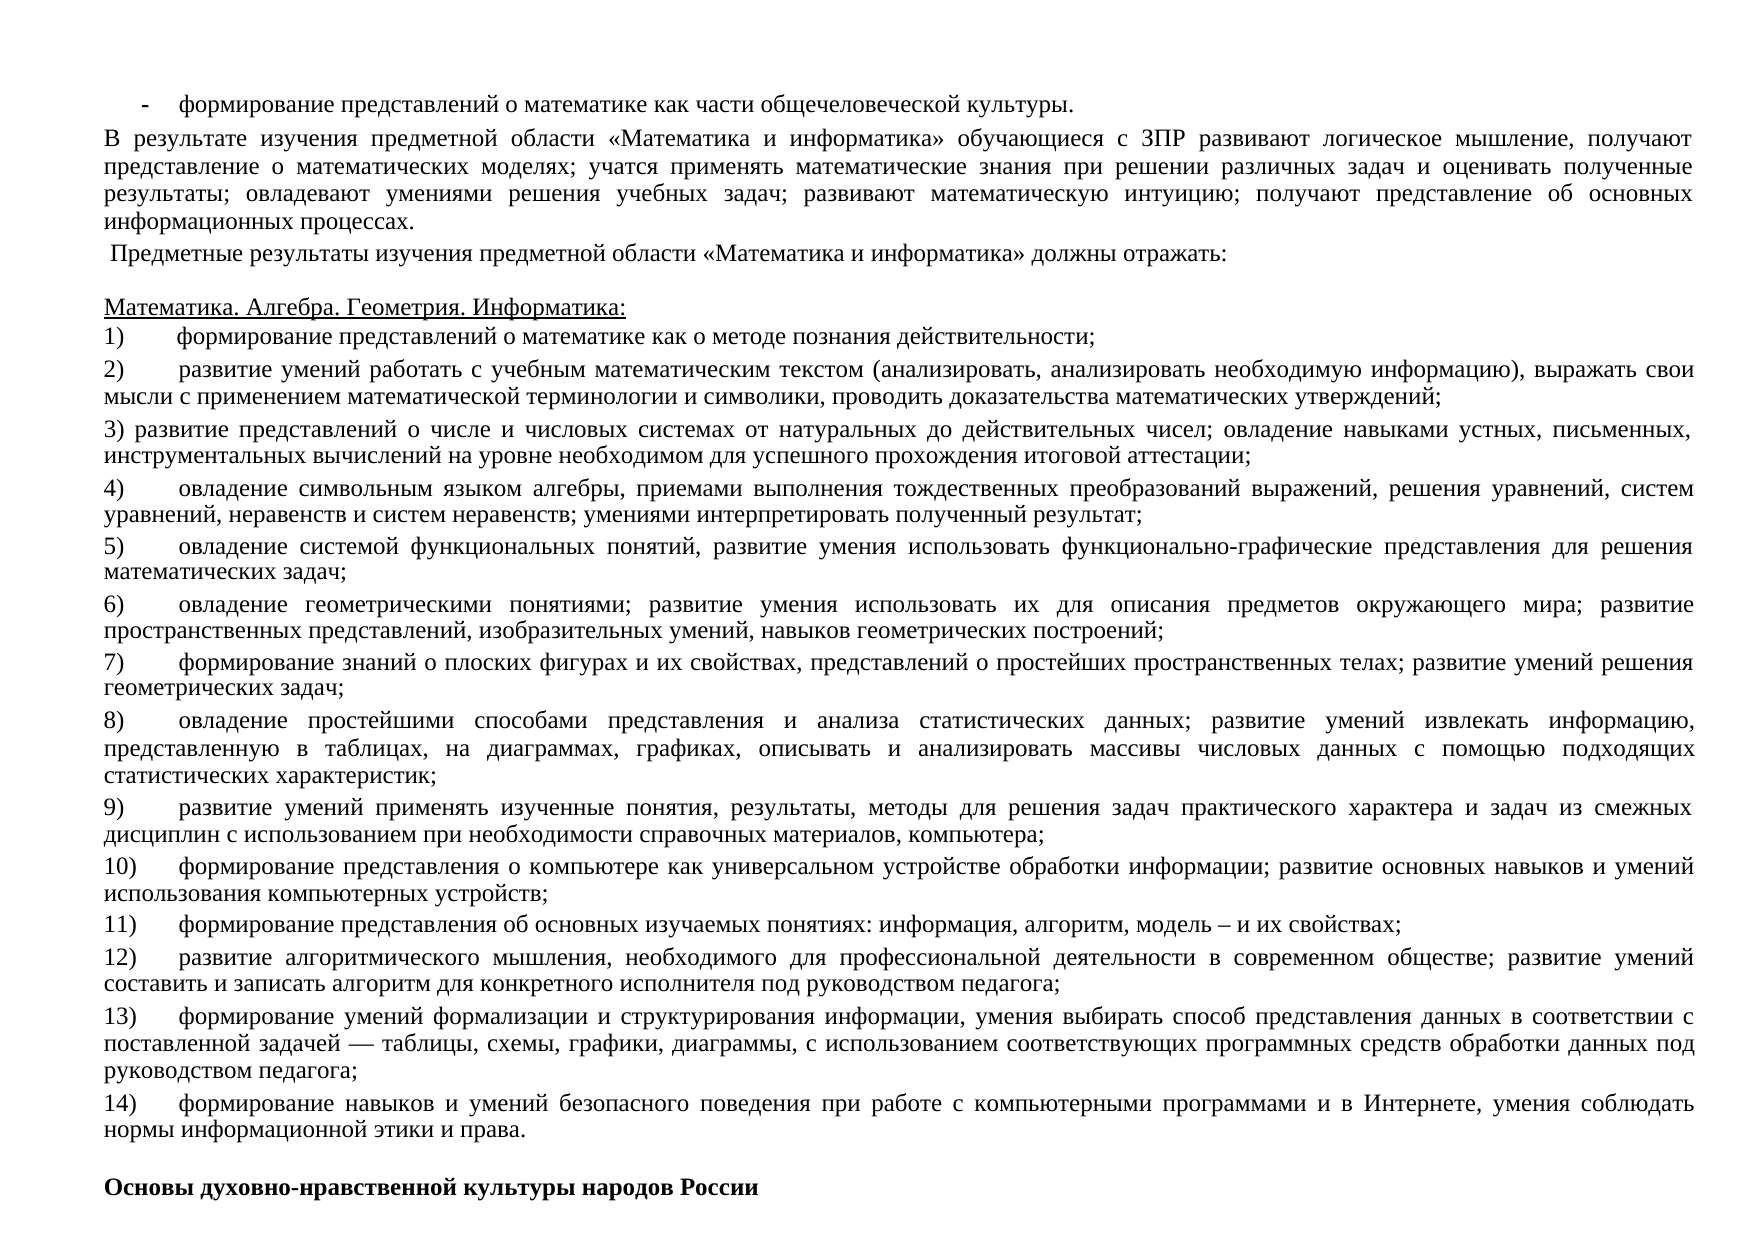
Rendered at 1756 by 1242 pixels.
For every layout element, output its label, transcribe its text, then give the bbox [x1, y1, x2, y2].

text В результате изучения предметной области «Математика и информатика» обучающиеся с ЗПР развивают логическое мышление, получают представление о математических моделях; учатся применять математические знания при решении различных задач и оценивать полученные результаты; овладевают умениями решения учебных задач; развивают математическую интуицию; получают представление об основных информационных процессах. [103, 124, 1694, 235]
text 3) развитие представлений о числе и числовых системах от натуральных до действительных чисел; овладение навыками устных, письменных, инструментальных вычислений на уровне необходимом для успешного прохождения итоговой аттестации; [103, 416, 1694, 469]
text Математика. Алгебра. Геометрия. Информатика: [103, 292, 1696, 321]
list формирование представления об основных изучаемых понятиях: информация, алгоритм, модель – и их свойствах; [103, 912, 1696, 938]
list развитие алгоритмического мышления, необходимого для профессиональной деятельности в современном обществе; развитие умений составить и записать алгоритм для конкретного исполнителя под руководством педагога; [103, 944, 1696, 997]
list формирование навыков и умений безопасного поведения при работе с компьютерными программами и в Интернете, умения соблюдать нормы информационной этики и права. [103, 1090, 1696, 1143]
list овладение геометрическими понятиями; развитие умения использовать их для описания предметов окружающего мира; развитие пространственных представлений, изобразительных умений, навыков геометрических построений; [103, 591, 1696, 644]
list формирование умений формализации и структурирования информации, умения выбирать способ представления данных в соответствии с поставленной задачей — таблицы, схемы, графики, диаграммы, с использованием соответствующих программных средств обработки данных под руководством педагога; [103, 1003, 1696, 1084]
text Предметные результаты изучения предметной области «Математика и информатика» должны отражать: [103, 241, 1696, 267]
list формирование знаний о плоских фигурах и их свойствах, представлений о простейших пространственных телах; развитие умений решения геометрических задач; [103, 650, 1696, 701]
list овладение простейшими способами представления и анализа статистических данных; развитие умений извлекать информацию, представленную в таблицах, на диаграммах, графиках, описывать и анализировать массивы числовых данных с помощью подходящих статистических характеристик; [103, 707, 1696, 788]
list овладение символьным языком алгебры, приемами выполнения тождественных преобразований выражений, решения уравнений, систем уравнений, неравенств и систем неравенств; умениями интерпретировать полученный результат; [103, 475, 1696, 528]
list формирование представлений о математике как о методе познания действительности; [103, 321, 1696, 350]
text Основы духовно-нравственной культуры народов России [103, 1172, 1696, 1201]
list формирование представлений о математике как части общечеловеческой культуры. [141, 92, 1696, 118]
list развитие умений применять изученные понятия, результаты, методы для решения задач практического характера и задач из смежных дисциплин с использованием при необходимости справочных материалов, компьютера; [103, 795, 1694, 847]
list овладение системой функциональных понятий, развитие умения использовать функционально-графические представления для решения математических задач; [103, 534, 1694, 585]
list формирование представления о компьютере как универсальном устройстве обработки информации; развитие основных навыков и умений использования компьютерных устройств; [103, 853, 1696, 906]
list развитие умений работать с учебным математическим текстом (анализировать, анализировать необходимую информацию), выражать свои мысли с применением математической терминологии и символики, проводить доказательства математических утверждений; [103, 356, 1696, 410]
